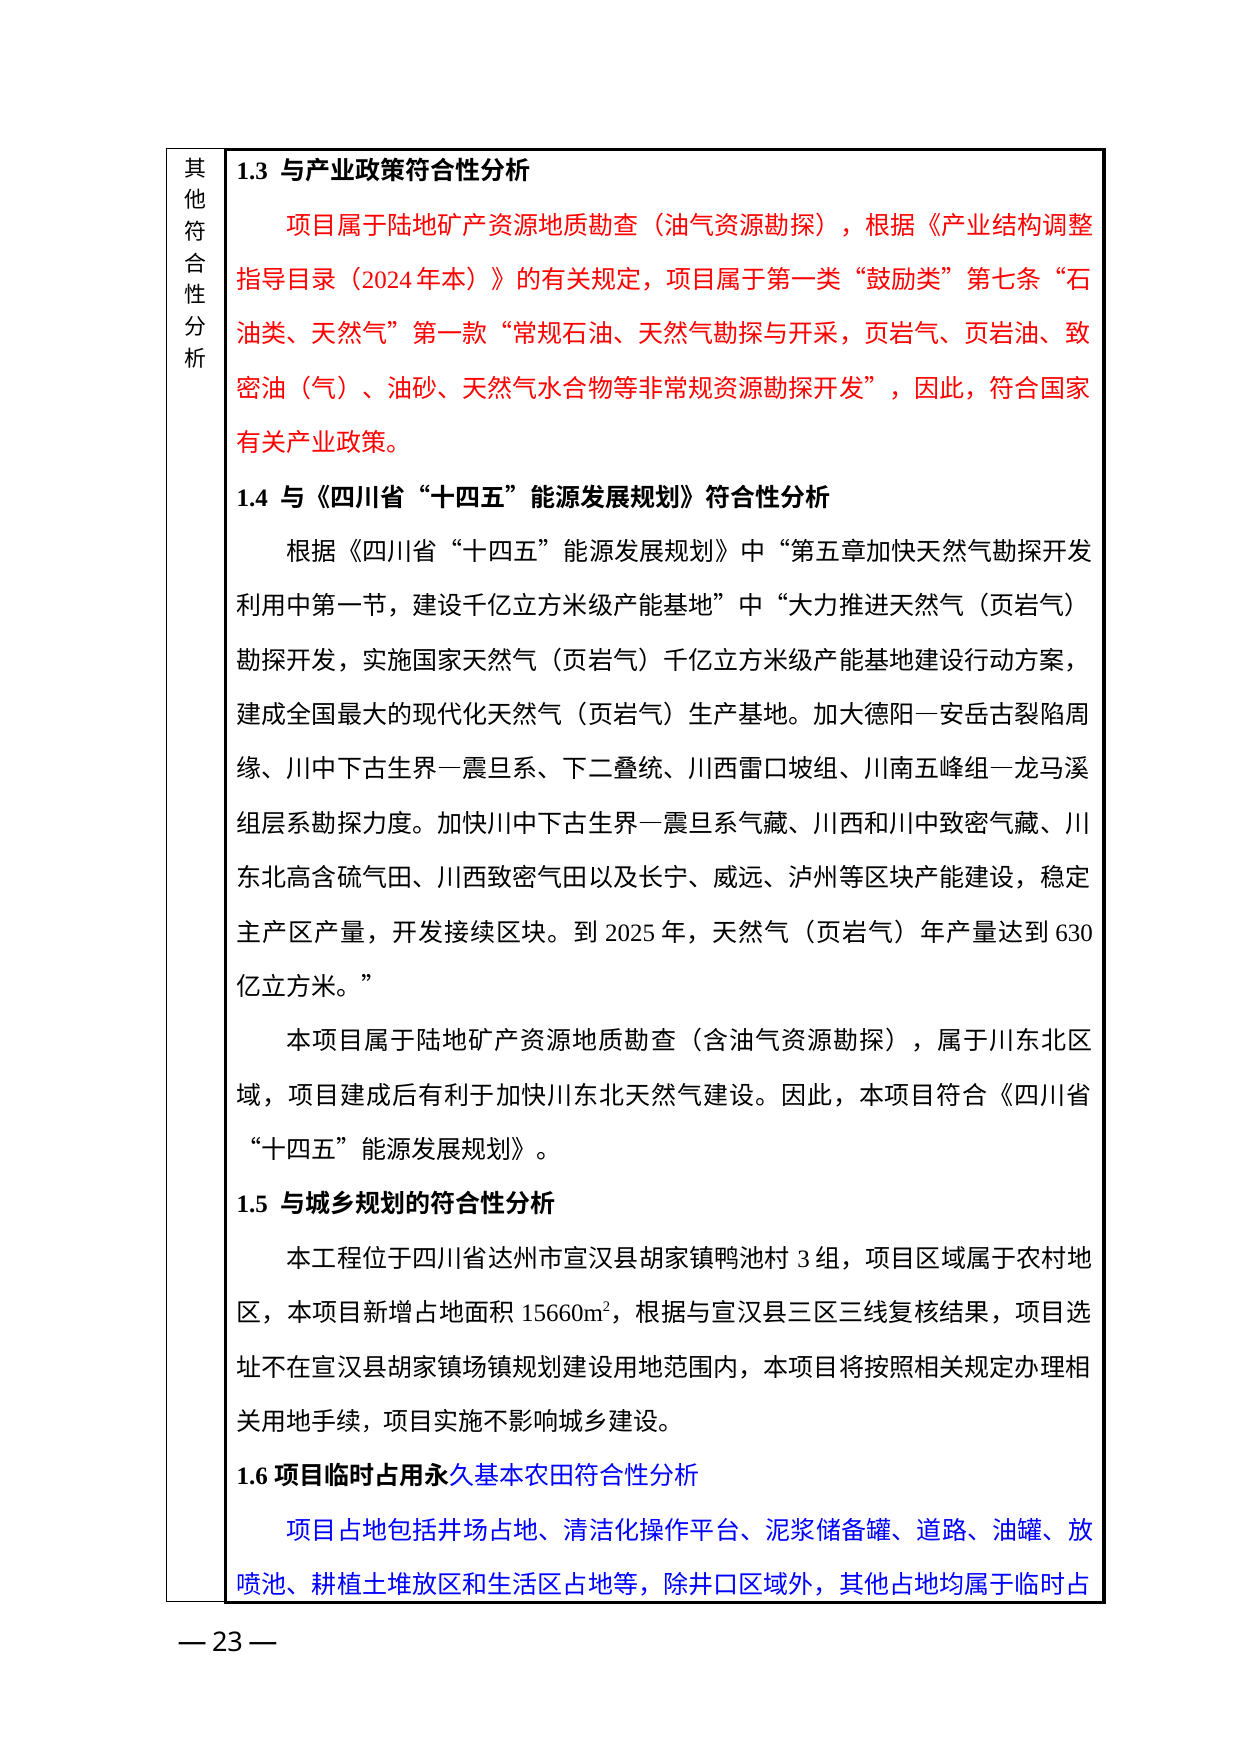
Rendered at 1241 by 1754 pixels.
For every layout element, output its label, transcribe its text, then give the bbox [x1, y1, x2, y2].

table_header 其他符合性分析 [167, 149, 224, 1601]
